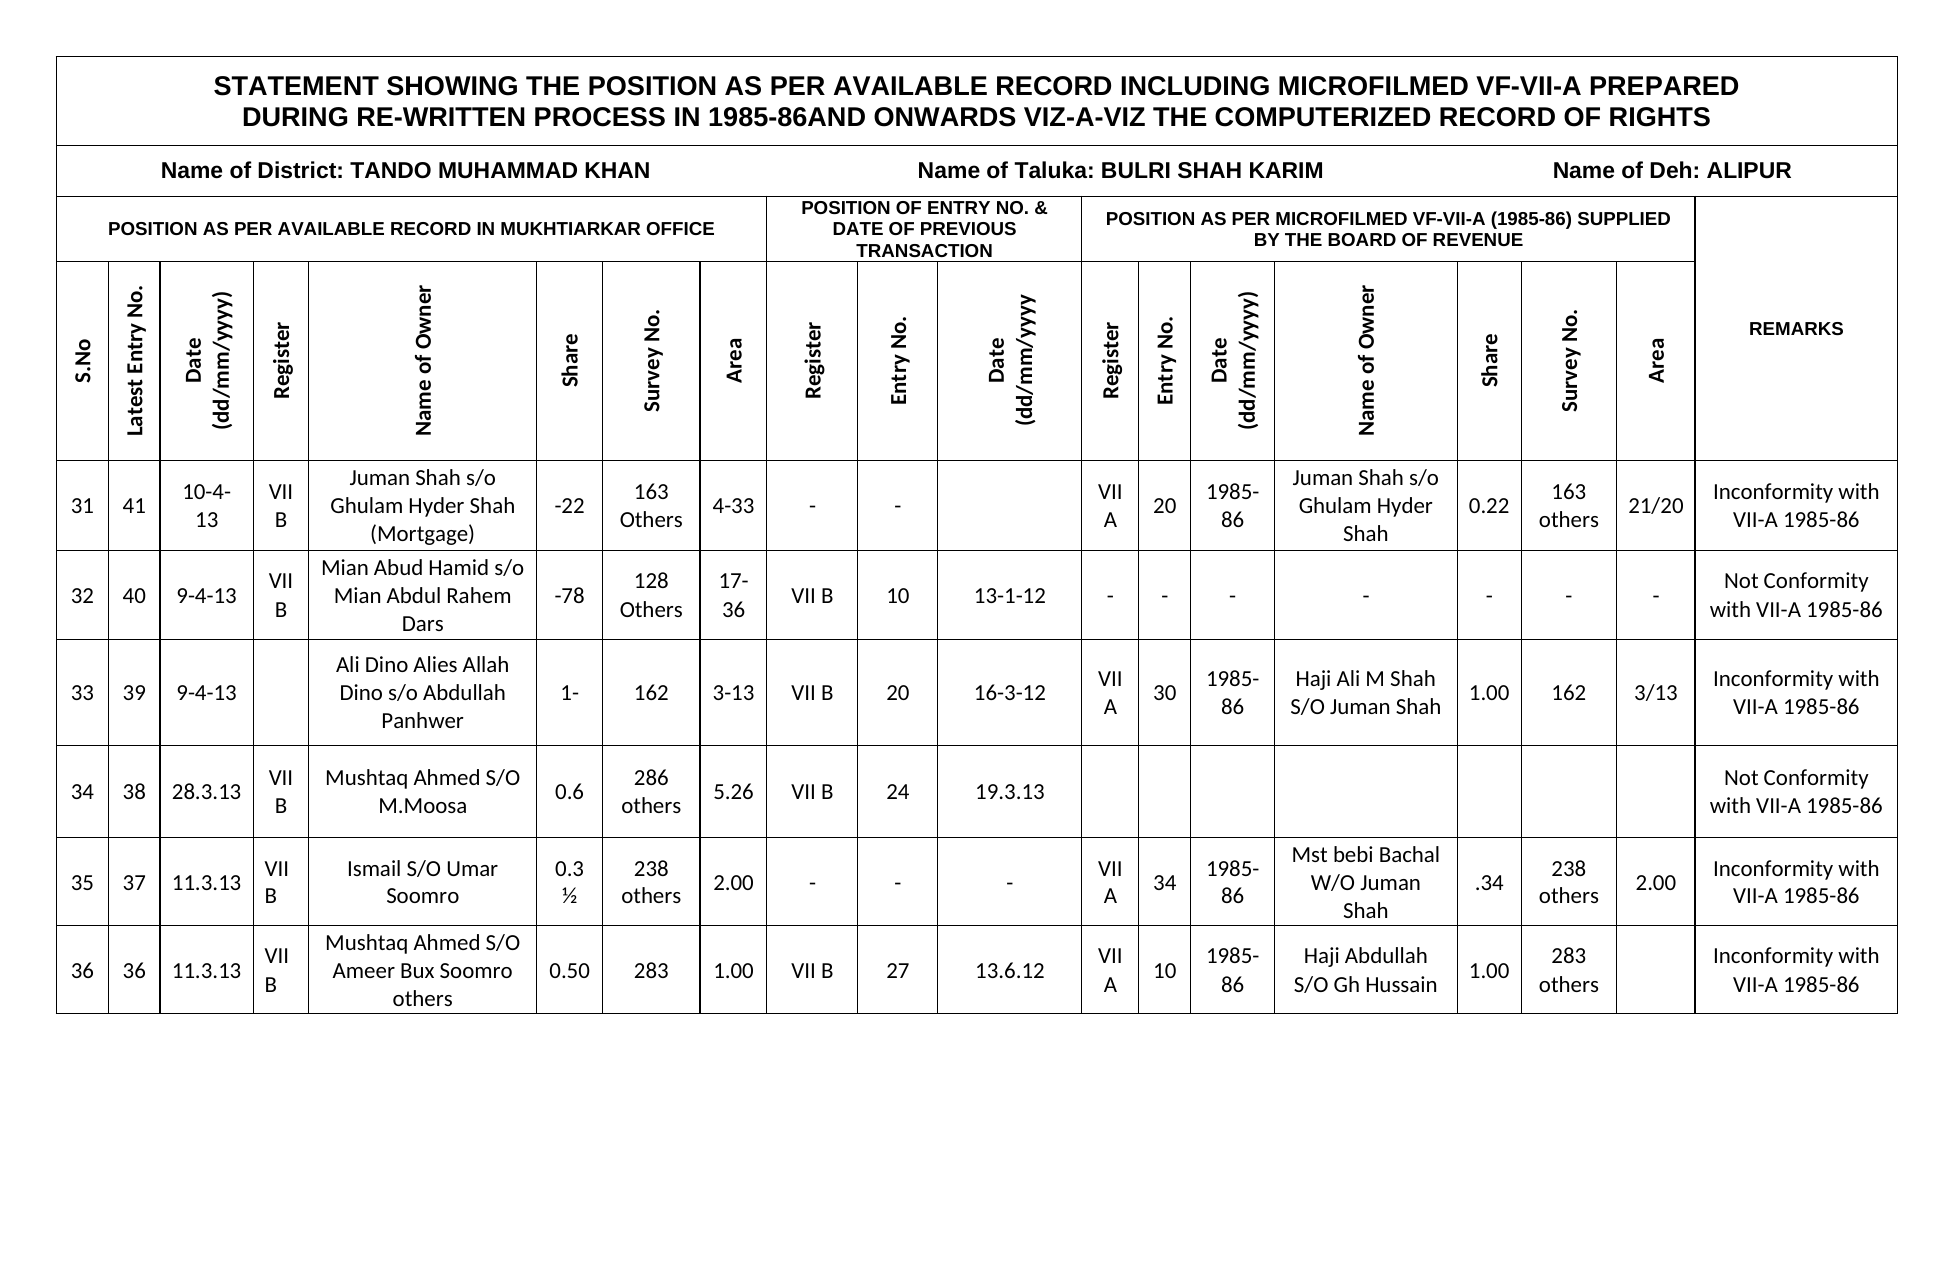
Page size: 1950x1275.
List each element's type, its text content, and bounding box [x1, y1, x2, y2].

table_cell 9-4-13 [161, 640, 253, 744]
table_cell 28.3.13 [161, 746, 253, 837]
table_cell Area [1617, 262, 1694, 460]
table_cell - [1458, 551, 1521, 639]
table_cell Entry No. [1139, 262, 1190, 460]
table_cell S.No [57, 262, 108, 460]
table_cell 20 [1139, 461, 1190, 550]
table_cell 11.3.13 [161, 926, 253, 1013]
table_cell Register [1082, 262, 1138, 460]
table_cell Inconformity with VII-A 1985-86 [1696, 461, 1897, 550]
table_cell 238 others [1522, 838, 1616, 925]
table_cell 286 others [603, 746, 699, 837]
table_cell 2.00 [1617, 838, 1694, 925]
table_cell 39 [109, 640, 159, 744]
table_cell Area [701, 262, 766, 460]
table_cell Mst bebi Bachal W/O Juman Shah [1275, 838, 1457, 925]
table_cell 35 [57, 838, 108, 925]
table_cell [938, 461, 1081, 550]
table_cell 32 [57, 551, 108, 639]
table_cell Mushtaq Ahmed S/O M.Moosa [309, 746, 536, 837]
table_cell VII A [1082, 926, 1138, 1013]
table_cell Inconformity with VII-A 1985-86 [1696, 640, 1897, 744]
table_cell POSITION AS PER MICROFILMED VF-VII-A (1985-86) SUPPLIED BY THE BOARD OF REVENUE [1082, 197, 1694, 261]
table_cell 17-36 [701, 551, 766, 639]
table_cell VII B [254, 926, 308, 1013]
table_cell 0.22 [1458, 461, 1521, 550]
table_cell Haji Ali M Shah S/O Juman Shah [1275, 640, 1457, 744]
table_cell 24 [858, 746, 937, 837]
table_cell 37 [109, 838, 159, 925]
table_cell Juman Shah s/o Ghulam Hyder Shah (Mortgage) [309, 461, 536, 550]
table_cell [1275, 746, 1457, 837]
table_cell Date (dd/mm/yyyy [938, 262, 1081, 460]
table_cell 34 [1139, 838, 1190, 925]
table_cell 10-4-13 [161, 461, 253, 550]
table_cell [1617, 746, 1694, 837]
table_cell 31 [57, 461, 108, 550]
table_cell VII B [254, 746, 308, 837]
table_cell VII B [254, 551, 308, 639]
table_cell 2.00 [701, 838, 766, 925]
table_cell Register [254, 262, 308, 460]
table_cell [1458, 746, 1521, 837]
table_cell - [1191, 551, 1274, 639]
table_cell - [1082, 551, 1138, 639]
table_cell - [1275, 551, 1457, 639]
table_cell 13-1-12 [938, 551, 1081, 639]
table_cell Date (dd/mm/yyyy) [161, 262, 253, 460]
table_cell Ismail S/O Umar Soomro [309, 838, 536, 925]
table_cell 1985-86 [1191, 926, 1274, 1013]
table_cell [1191, 746, 1274, 837]
table_cell 21/20 [1617, 461, 1694, 550]
table_cell -22 [537, 461, 602, 550]
table_cell Name of District: TANDO MUHAMMAD KHAN Name of Taluka: BULRI SHAH KARIM Name of Deh: ALIPUR [57, 146, 1897, 196]
table_cell Register [767, 262, 857, 460]
table_cell Inconformity with VII-A 1985-86 [1696, 838, 1897, 925]
table_cell VII A [1082, 838, 1138, 925]
table_cell [1139, 746, 1190, 837]
table_cell [1522, 746, 1616, 837]
table_cell Haji Abdullah S/O Gh Hussain [1275, 926, 1457, 1013]
table_cell 16-3-12 [938, 640, 1081, 744]
table_cell REMARKS [1696, 197, 1897, 460]
table_cell 38 [109, 746, 159, 837]
table_cell Name of Owner [1275, 262, 1457, 460]
table_cell Latest Entry No. [109, 262, 159, 460]
table_cell 283 [603, 926, 699, 1013]
table_cell Not Conformity with VII-A 1985-86 [1696, 551, 1897, 639]
table_cell 30 [1139, 640, 1190, 744]
table_cell 1.00 [701, 926, 766, 1013]
table_cell - [1139, 551, 1190, 639]
table_cell Share [537, 262, 602, 460]
table_cell 3/13 [1617, 640, 1694, 744]
table_cell -78 [537, 551, 602, 639]
table_cell 162 [603, 640, 699, 744]
table_cell VII A [1082, 640, 1138, 744]
table_cell 162 [1522, 640, 1616, 744]
table_cell Date (dd/mm/yyyy) [1191, 262, 1274, 460]
table_cell 1.00 [1458, 640, 1521, 744]
table_cell 36 [57, 926, 108, 1013]
table_cell [254, 640, 308, 744]
table_cell Name of Owner [309, 262, 536, 460]
table_cell 283 others [1522, 926, 1616, 1013]
table_cell [1082, 746, 1138, 837]
table_cell 19.3.13 [938, 746, 1081, 837]
table_cell 36 [109, 926, 159, 1013]
table_cell VII B [767, 551, 857, 639]
table_cell - [767, 461, 857, 550]
table_cell 20 [858, 640, 937, 744]
table_cell VII B [254, 461, 308, 550]
table_cell 0.50 [537, 926, 602, 1013]
table_cell 238 others [603, 838, 699, 925]
table_cell POSITION OF ENTRY NO. & DATE OF PREVIOUS TRANSACTION [767, 197, 1081, 261]
table_cell Entry No. [858, 262, 937, 460]
table_cell 163 others [1522, 461, 1616, 550]
table_cell - [858, 461, 937, 550]
table_cell 9-4-13 [161, 551, 253, 639]
table_cell 3-13 [701, 640, 766, 744]
table_cell - [858, 838, 937, 925]
table_cell 4-33 [701, 461, 766, 550]
table_cell Ali Dino Alies Allah Dino s/o Abdullah Panhwer [309, 640, 536, 744]
table_cell 1- [537, 640, 602, 744]
table_cell VII B [254, 838, 308, 925]
table_cell 34 [57, 746, 108, 837]
table_cell Share [1458, 262, 1521, 460]
table_cell - [1522, 551, 1616, 639]
table_cell Inconformity with VII-A 1985-86 [1696, 926, 1897, 1013]
table_cell - [1617, 551, 1694, 639]
table_cell POSITION AS PER AVAILABLE RECORD IN MUKHTIARKAR OFFICE [57, 197, 766, 261]
table_cell 1985-86 [1191, 640, 1274, 744]
table_header STATEMENT SHOWING THE POSITION AS PER AVAILABLE RECORD INCLUDING MICROFILMED VF-VII-A PREPARED DURING RE-WRITTEN PROCESS IN 1985-86AND ONWARDS VIZ-A-VIZ THE COMPUTERIZED RECORD OF RIGHTS [57, 57, 1897, 144]
table_cell 10 [858, 551, 937, 639]
table_cell 0.6 [537, 746, 602, 837]
table_cell VII A [1082, 461, 1138, 550]
table_cell - [767, 838, 857, 925]
table_cell VII B [767, 640, 857, 744]
table_cell Juman Shah s/o Ghulam Hyder Shah [1275, 461, 1457, 550]
table_cell - [938, 838, 1081, 925]
table_cell 10 [1139, 926, 1190, 1013]
table_cell Not Conformity with VII-A 1985-86 [1696, 746, 1897, 837]
table_cell 40 [109, 551, 159, 639]
table_cell Survey No. [603, 262, 699, 460]
table_cell 33 [57, 640, 108, 744]
table_cell Survey No. [1522, 262, 1616, 460]
table_cell .34 [1458, 838, 1521, 925]
table_cell 5.26 [701, 746, 766, 837]
table_cell 1985-86 [1191, 461, 1274, 550]
table_cell 0.3 ½ [537, 838, 602, 925]
table_cell 1985-86 [1191, 838, 1274, 925]
table_cell 11.3.13 [161, 838, 253, 925]
table_cell 163 Others [603, 461, 699, 550]
table_cell 13.6.12 [938, 926, 1081, 1013]
table_cell 1.00 [1458, 926, 1521, 1013]
table_cell Mushtaq Ahmed S/O Ameer Bux Soomro others [309, 926, 536, 1013]
table_cell Mian Abud Hamid s/o Mian Abdul Rahem Dars [309, 551, 536, 639]
table_cell VII B [767, 926, 857, 1013]
table_cell [1617, 926, 1694, 1013]
table_cell 41 [109, 461, 159, 550]
table_cell 27 [858, 926, 937, 1013]
table_cell 128 Others [603, 551, 699, 639]
table_cell VII B [767, 746, 857, 837]
